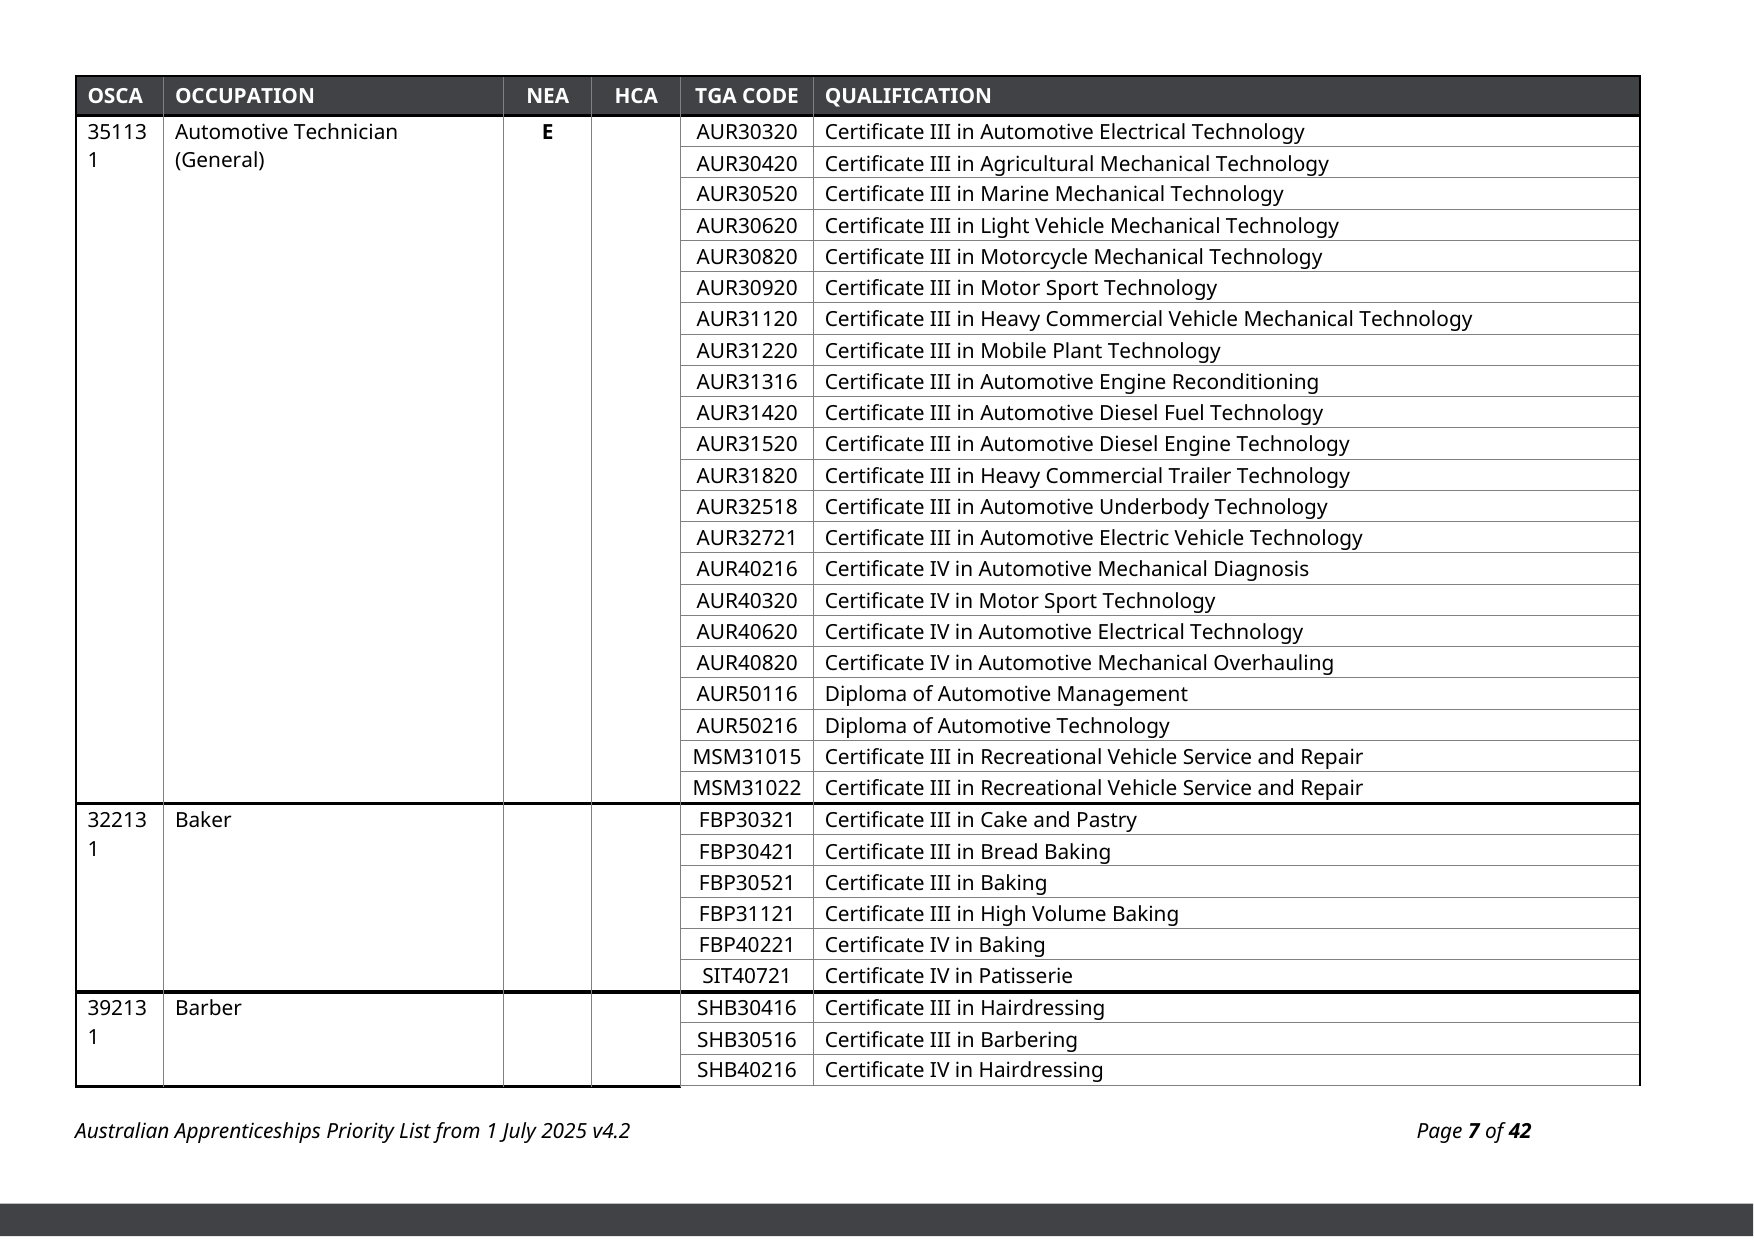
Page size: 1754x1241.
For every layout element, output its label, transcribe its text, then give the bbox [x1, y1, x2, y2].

table_cell AUR30420 [681, 147, 813, 177]
table_cell Certificate III in Automotive Diesel Engine Technology [814, 428, 1639, 458]
table_cell Diploma of Automotive Management [814, 678, 1639, 708]
table_cell FBP30321 [681, 805, 813, 834]
table_cell AUR32721 [681, 522, 813, 552]
table_cell Certificate III in Recreational Vehicle Service and Repair [814, 772, 1639, 802]
table_cell Certificate III in Automotive Electric Vehicle Technology [814, 522, 1639, 552]
table_cell Certificate IV in Motor Sport Technology [814, 585, 1639, 615]
table_header OSCA [77, 77, 163, 114]
table_cell Certificate IV in Automotive Mechanical Diagnosis [814, 553, 1639, 583]
table_cell FBP30521 [681, 866, 813, 897]
table_cell [592, 994, 680, 1085]
table_cell Certificate III in Mobile Plant Technology [814, 335, 1639, 365]
table_cell FBP31121 [681, 898, 813, 928]
table_cell 392131 [77, 994, 163, 1085]
table_cell SHB30516 [681, 1023, 813, 1053]
table_cell AUR30820 [681, 241, 813, 271]
table_cell [592, 805, 680, 990]
table_cell FBP30421 [681, 835, 813, 865]
table_cell Certificate III in Bread Baking [814, 835, 1639, 865]
table_cell AUR32518 [681, 491, 813, 521]
table_cell Certificate III in Automotive Diesel Fuel Technology [814, 397, 1639, 427]
table_cell AUR50116 [681, 678, 813, 708]
table_cell [504, 994, 591, 1085]
table_cell MSM31015 [681, 741, 813, 771]
table_cell Automotive Technician (General) [164, 117, 503, 802]
table_cell AUR40820 [681, 647, 813, 677]
table_header QUALIFICATION [814, 77, 1639, 114]
table_cell Certificate III in Automotive Electrical Technology [814, 117, 1639, 146]
table_cell SHB30416 [681, 994, 813, 1022]
table_cell AUR40216 [681, 553, 813, 583]
table_cell AUR50216 [681, 710, 813, 740]
table_cell SIT40721 [681, 960, 813, 990]
table_cell E [504, 117, 591, 802]
table_cell Barber [164, 994, 503, 1085]
table_cell 351131 [77, 117, 163, 802]
table_cell Certificate IV in Automotive Electrical Technology [814, 616, 1639, 646]
table_cell Baker [164, 805, 503, 990]
table_cell Certificate III in Light Vehicle Mechanical Technology [814, 210, 1639, 240]
table_cell Certificate III in Automotive Underbody Technology [814, 491, 1639, 521]
table_header NEA [504, 77, 591, 114]
table_cell Certificate III in High Volume Baking [814, 898, 1639, 928]
table_cell AUR31520 [681, 428, 813, 458]
table_cell AUR30320 [681, 117, 813, 146]
table_cell 322131 [77, 805, 163, 990]
table_cell AUR40620 [681, 616, 813, 646]
table_cell Certificate III in Agricultural Mechanical Technology [814, 147, 1639, 177]
table_cell Certificate III in Hairdressing [814, 994, 1639, 1022]
table_cell AUR30520 [681, 178, 813, 208]
table_cell Certificate IV in Baking [814, 929, 1639, 959]
table_cell AUR31120 [681, 303, 813, 333]
table_cell Certificate III in Cake and Pastry [814, 805, 1639, 834]
table_cell FBP40221 [681, 929, 813, 959]
table_cell AUR31820 [681, 460, 813, 490]
table_header HCA [592, 77, 680, 114]
table_cell Diploma of Automotive Technology [814, 710, 1639, 740]
table_cell Certificate III in Motorcycle Mechanical Technology [814, 241, 1639, 271]
table_cell AUR30920 [681, 272, 813, 302]
table_cell AUR31420 [681, 397, 813, 427]
table_cell Certificate III in Automotive Engine Reconditioning [814, 366, 1639, 396]
table_cell AUR31316 [681, 366, 813, 396]
table_cell Certificate III in Heavy Commercial Vehicle Mechanical Technology [814, 303, 1639, 333]
table_cell AUR31220 [681, 335, 813, 365]
table_cell Certificate III in Motor Sport Technology [814, 272, 1639, 302]
table_cell Certificate III in Barbering [814, 1023, 1639, 1053]
table_cell AUR30620 [681, 210, 813, 240]
table_header TGA CODE [681, 77, 813, 114]
table_cell [592, 117, 680, 802]
table_cell AUR40320 [681, 585, 813, 615]
table_cell Certificate III in Heavy Commercial Trailer Technology [814, 460, 1639, 490]
table_cell MSM31022 [681, 772, 813, 802]
table_cell SHB40216 [681, 1055, 813, 1085]
table_cell Certificate III in Marine Mechanical Technology [814, 178, 1639, 208]
table_cell Certificate III in Baking [814, 866, 1639, 897]
table_cell [504, 805, 591, 990]
table_cell Certificate IV in Hairdressing [814, 1055, 1639, 1085]
table_header OCCUPATION [164, 77, 503, 114]
table_cell Certificate IV in Patisserie [814, 960, 1639, 990]
table_cell Certificate IV in Automotive Mechanical Overhauling [814, 647, 1639, 677]
table_cell Certificate III in Recreational Vehicle Service and Repair [814, 741, 1639, 771]
